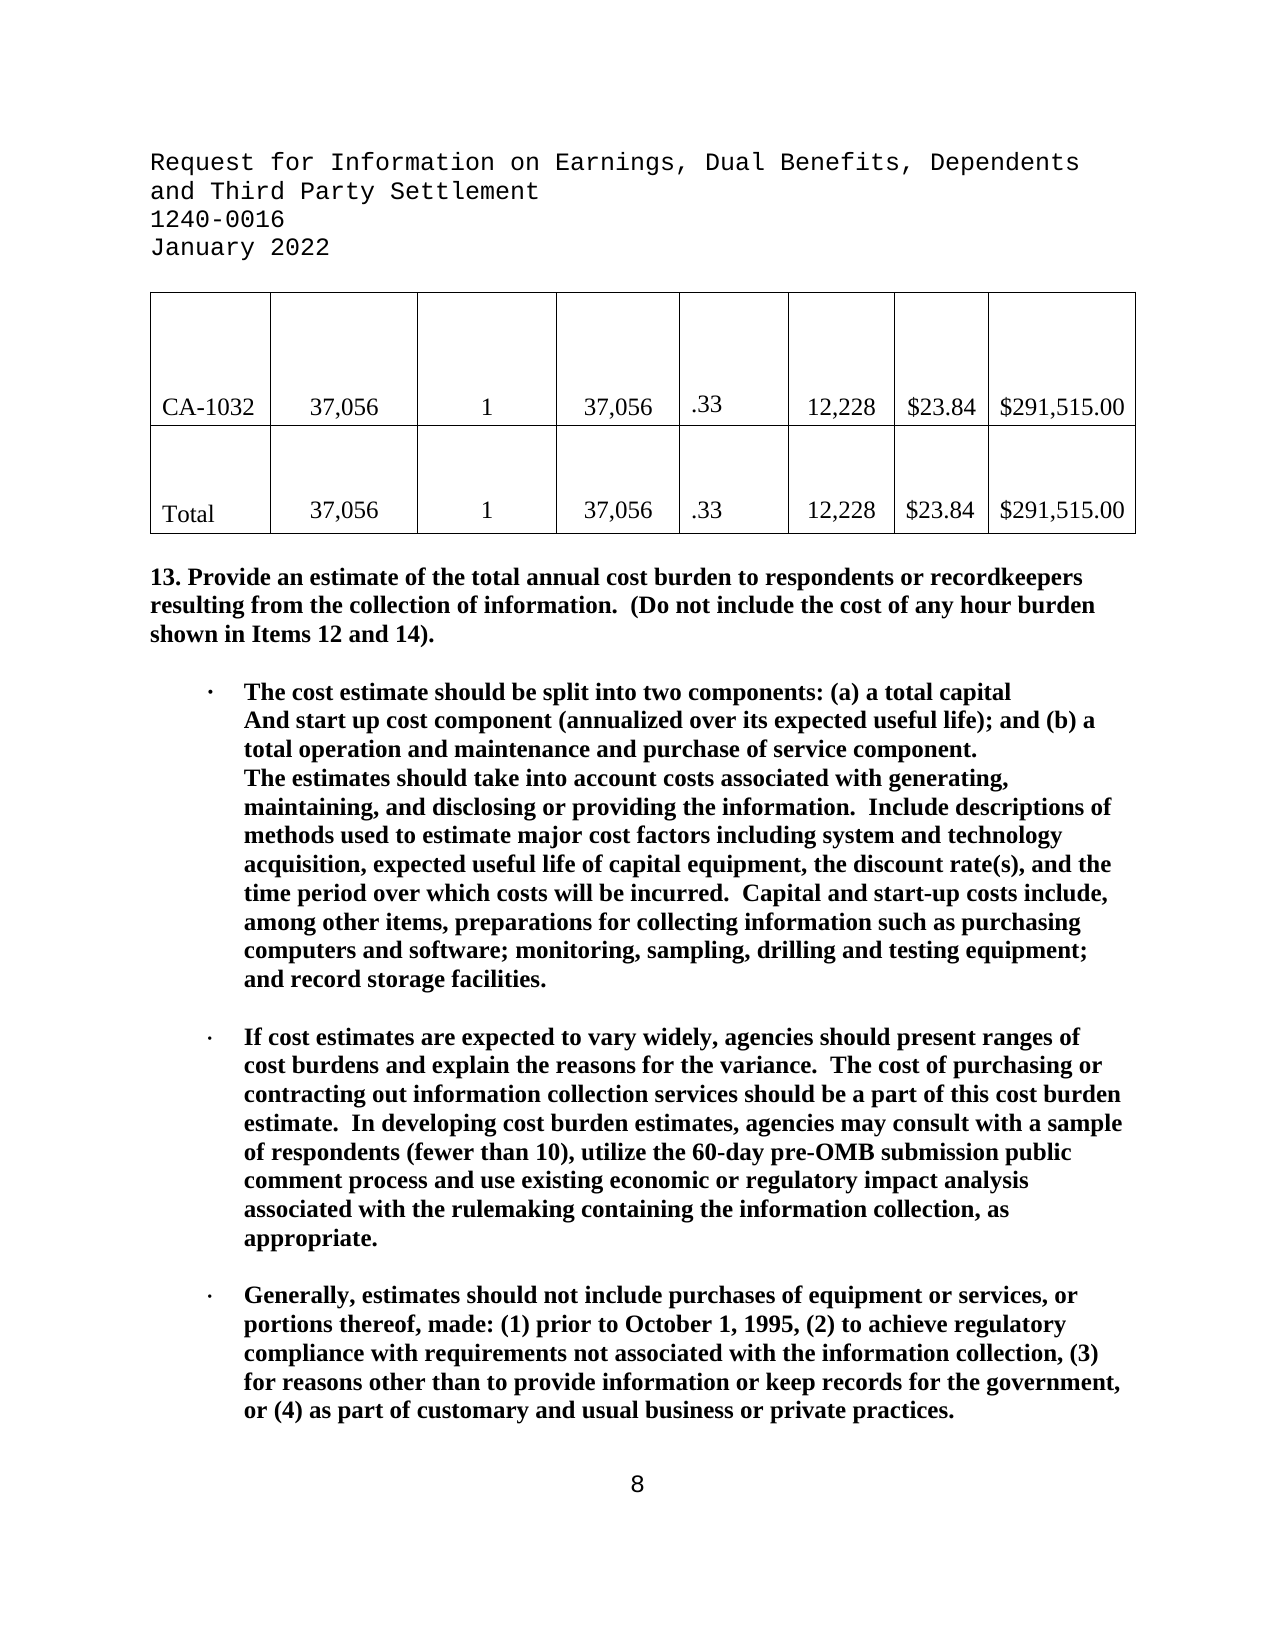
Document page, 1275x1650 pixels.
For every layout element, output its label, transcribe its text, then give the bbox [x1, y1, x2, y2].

table_cell $291,515.00 [989, 426, 1135, 532]
table_cell $23.84 [895, 426, 988, 532]
table_cell 1 [418, 293, 556, 425]
text total operation and maintenance and purchase of service component. [244, 734, 1125, 763]
list The cost estimate should be split into two components: (a) a total capital [206, 677, 1125, 706]
table_cell 12,228 [789, 293, 894, 425]
table_cell CA-1032 [151, 293, 270, 425]
table_cell 37,056 [557, 293, 679, 425]
table_cell 1 [418, 426, 556, 532]
table_cell 37,056 [557, 426, 679, 532]
table_cell .33 [680, 293, 788, 425]
text maintaining, and disclosing or providing the information. Include descriptions of [150, 792, 1125, 821]
text The estimates should take into account costs associated with generating, [150, 763, 1125, 792]
table_cell 37,056 [271, 426, 417, 532]
text And start up cost component (annualized over its expected useful life); and (b) a [244, 706, 1125, 734]
table_cell Total [151, 426, 270, 532]
table_cell 12,228 [789, 426, 894, 532]
text 13. Provide an estimate of the total annual cost burden to respondents or recordkeepers resulting from the collection of information. (Do not include the cost of any hour burden shown in Items 12 and 14). [150, 562, 1125, 648]
list If cost estimates are expected to vary widely, agencies should present ranges of cost burdens and explain the reasons for the variance. The cost of purchasing or contracting out information collection services should be a part of this cost burden estimate. In developing cost burden estimates, agencies may consult with a sample of respondents (fewer than 10), utilize the 60-day pre-OMB submission public comment process and use existing economic or regulatory impact analysis associated with the rulemaking containing the information collection, as appropriate. [206, 1022, 1125, 1252]
table_cell $23.84 [895, 293, 988, 425]
text methods used to estimate major cost factors including system and technology acquisition, expected useful life of capital equipment, the discount rate(s), and the time period over which costs will be incurred. Capital and start-up costs include, among other items, preparations for collecting information such as purchasing computers and software; monitoring, sampling, drilling and testing equipment; and record storage facilities. [244, 821, 1125, 993]
table_cell .33 [680, 426, 788, 532]
table_cell 37,056 [271, 293, 417, 425]
table_cell $291,515.00 [989, 293, 1135, 425]
list Generally, estimates should not include purchases of equipment or services, or portions thereof, made: (1) prior to October 1, 1995, (2) to achieve regulatory compliance with requirements not associated with the information collection, (3) for reasons other than to provide information or keep records for the government, or (4) as part of customary and usual business or private practices. [206, 1281, 1125, 1424]
